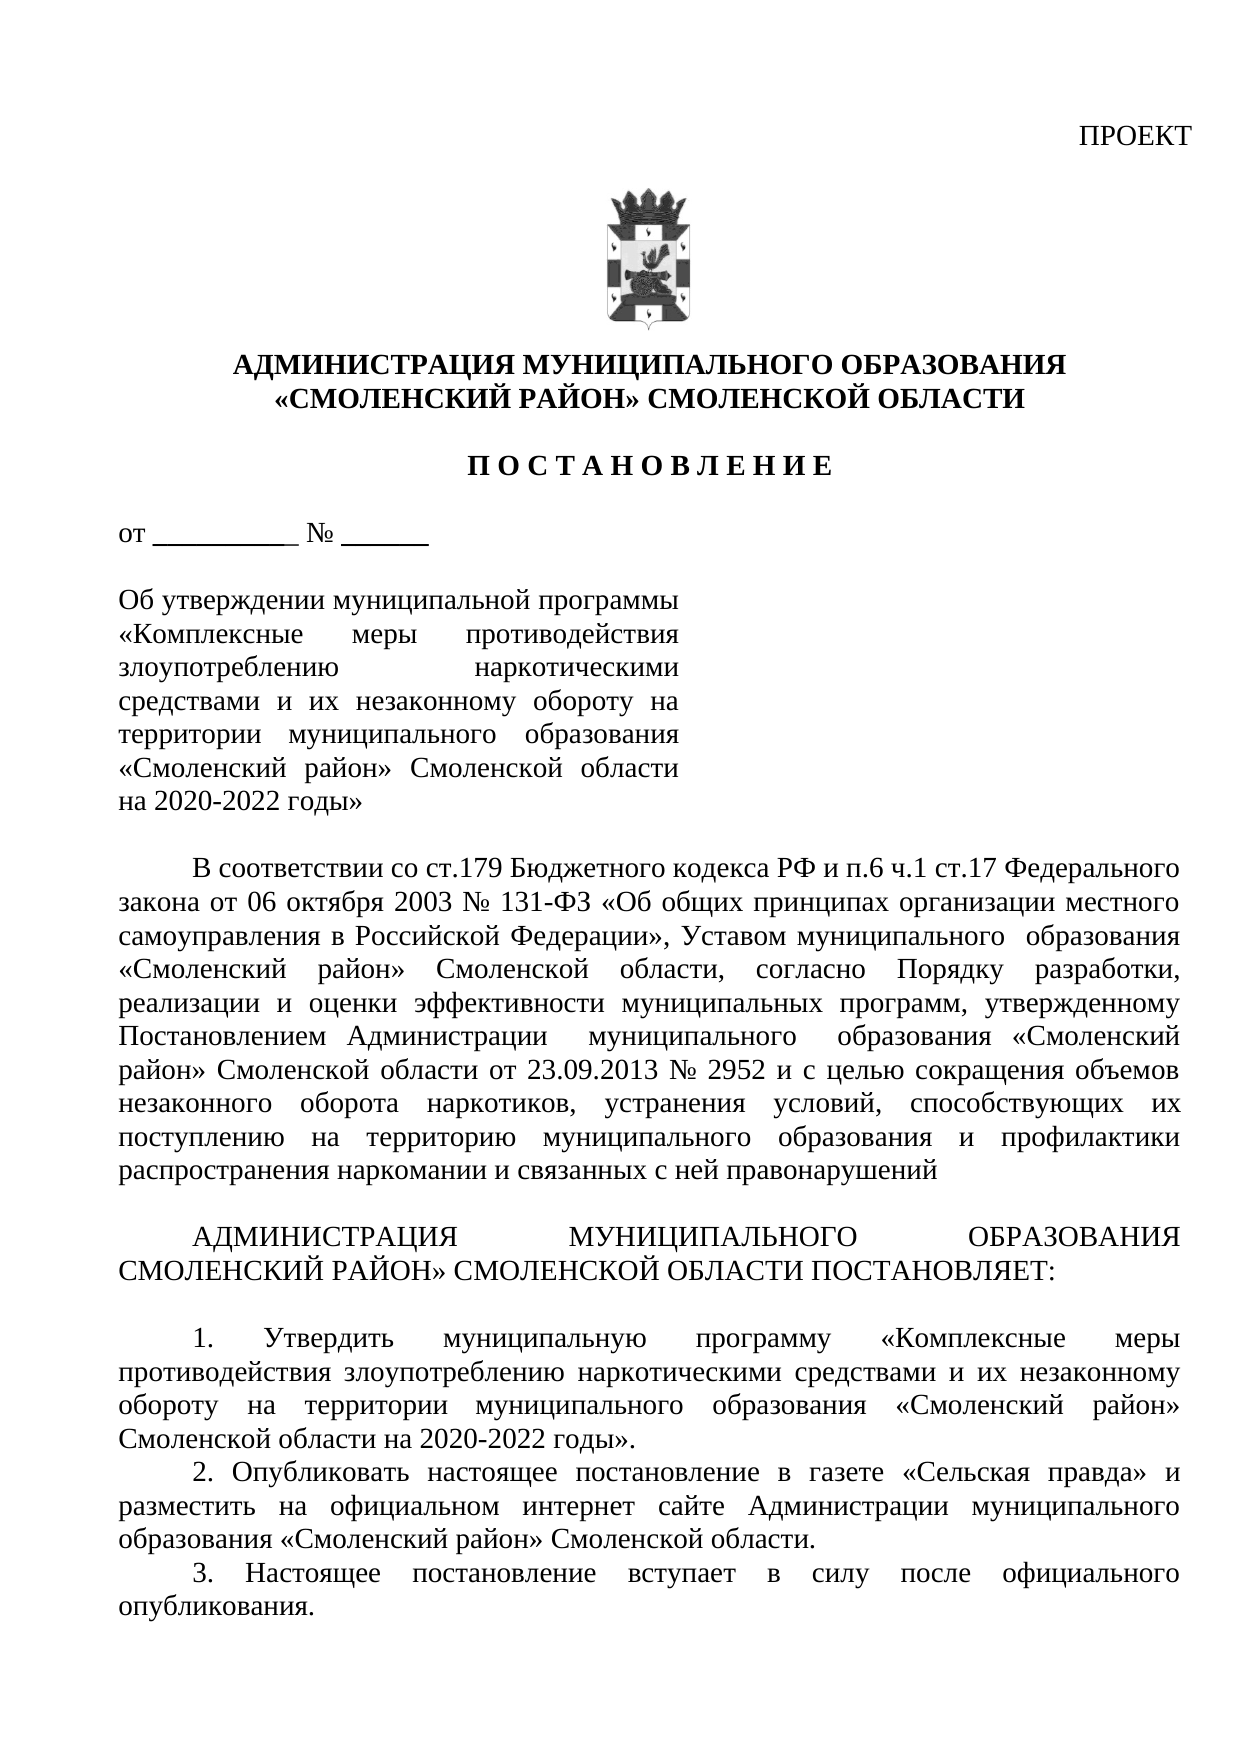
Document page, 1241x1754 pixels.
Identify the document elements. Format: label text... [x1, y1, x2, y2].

text 1. Утвердить муниципальную программу «Комплексные меры противодействия злоупотреблению наркотическими средствами и их незаконному обороту на территории муниципального образования «Смоленский район» Смоленской области на 2020-2022 годы». [118, 1320, 1181, 1454]
text 3. Настоящее постановление вступает в силу после официального опубликования. [118, 1555, 1181, 1622]
picture [605, 188, 692, 331]
text АДМИНИСТРАЦИЯ МУНИЦИПАЛЬНОГО ОБРАЗОВАНИЯ СМОЛЕНСКИЙ РАЙОН» СМОЛЕНСКОЙ ОБЛАСТИ ПОСТАНОВЛЯЕТ: [118, 1219, 1181, 1287]
text 2. Опубликовать настоящее постановление в газете «Сельская правда» и разместить на официальном интернет сайте Администрации муниципального образования «Смоленский район» Смоленской области. [118, 1454, 1181, 1555]
text от __________ № ______ [118, 515, 1181, 549]
text П О С Т А Н О В Л Е Н И Е [118, 448, 1181, 482]
text ПРОЕКТ [29, 118, 1192, 152]
text «СМОЛЕНСКИЙ РАЙОН» СМОЛЕНСКОЙ ОБЛАСТИ [118, 381, 1181, 414]
text Об утверждении муниципальной программы «Комплексные меры противодействия злоупотреблению наркотическими средствами и их незаконному обороту на территории муниципального образования «Смоленский район» Смоленской области на 2020-2022 годы» [118, 582, 679, 817]
text В соответствии со ст.179 Бюджетного кодекса РФ и п.6 ч.1 ст.17 Федерального закона от 06 октября 2003 № 131-ФЗ «Об общих принципах организации местного самоуправления в Российской Федерации», Уставом муниципального образования «Смоленский район» Смоленской области, согласно Порядку разработки, реализации и оценки эффективности муниципальных программ, утвержденному Постановлением Администрации муниципального образования «Смоленский район» Смоленской области от 23.09.2013 № 2952 и с целью сокращения объемов незаконного оборота наркотиков, устранения условий, способствующих их поступлению на территорию муниципального образования и профилактики распространения наркомании и связанных с ней правонарушений [118, 851, 1181, 1186]
text АДМИНИСТРАЦИЯ МУНИЦИПАЛЬНОГО ОБРАЗОВАНИЯ [118, 347, 1181, 381]
